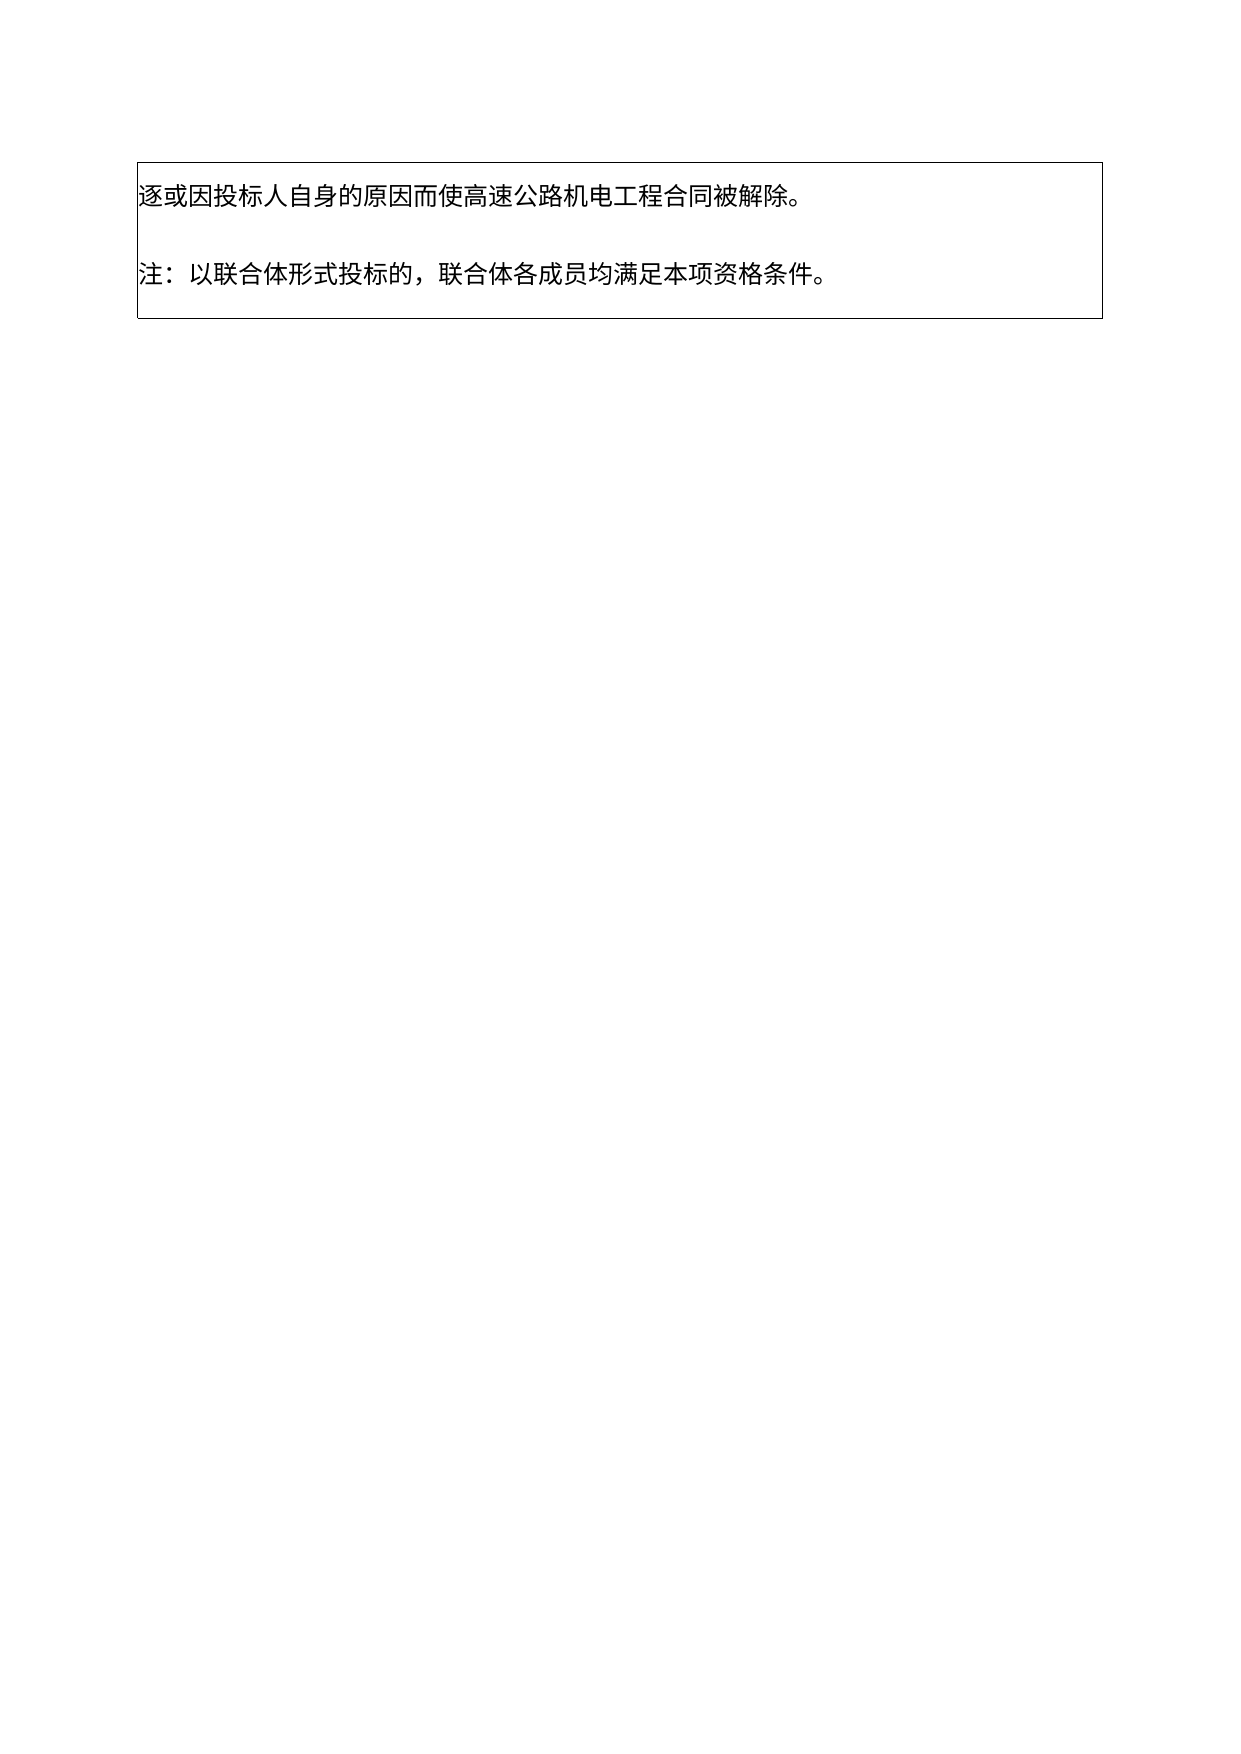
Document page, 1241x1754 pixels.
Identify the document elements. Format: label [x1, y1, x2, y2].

table_cell [138, 163, 1102, 317]
